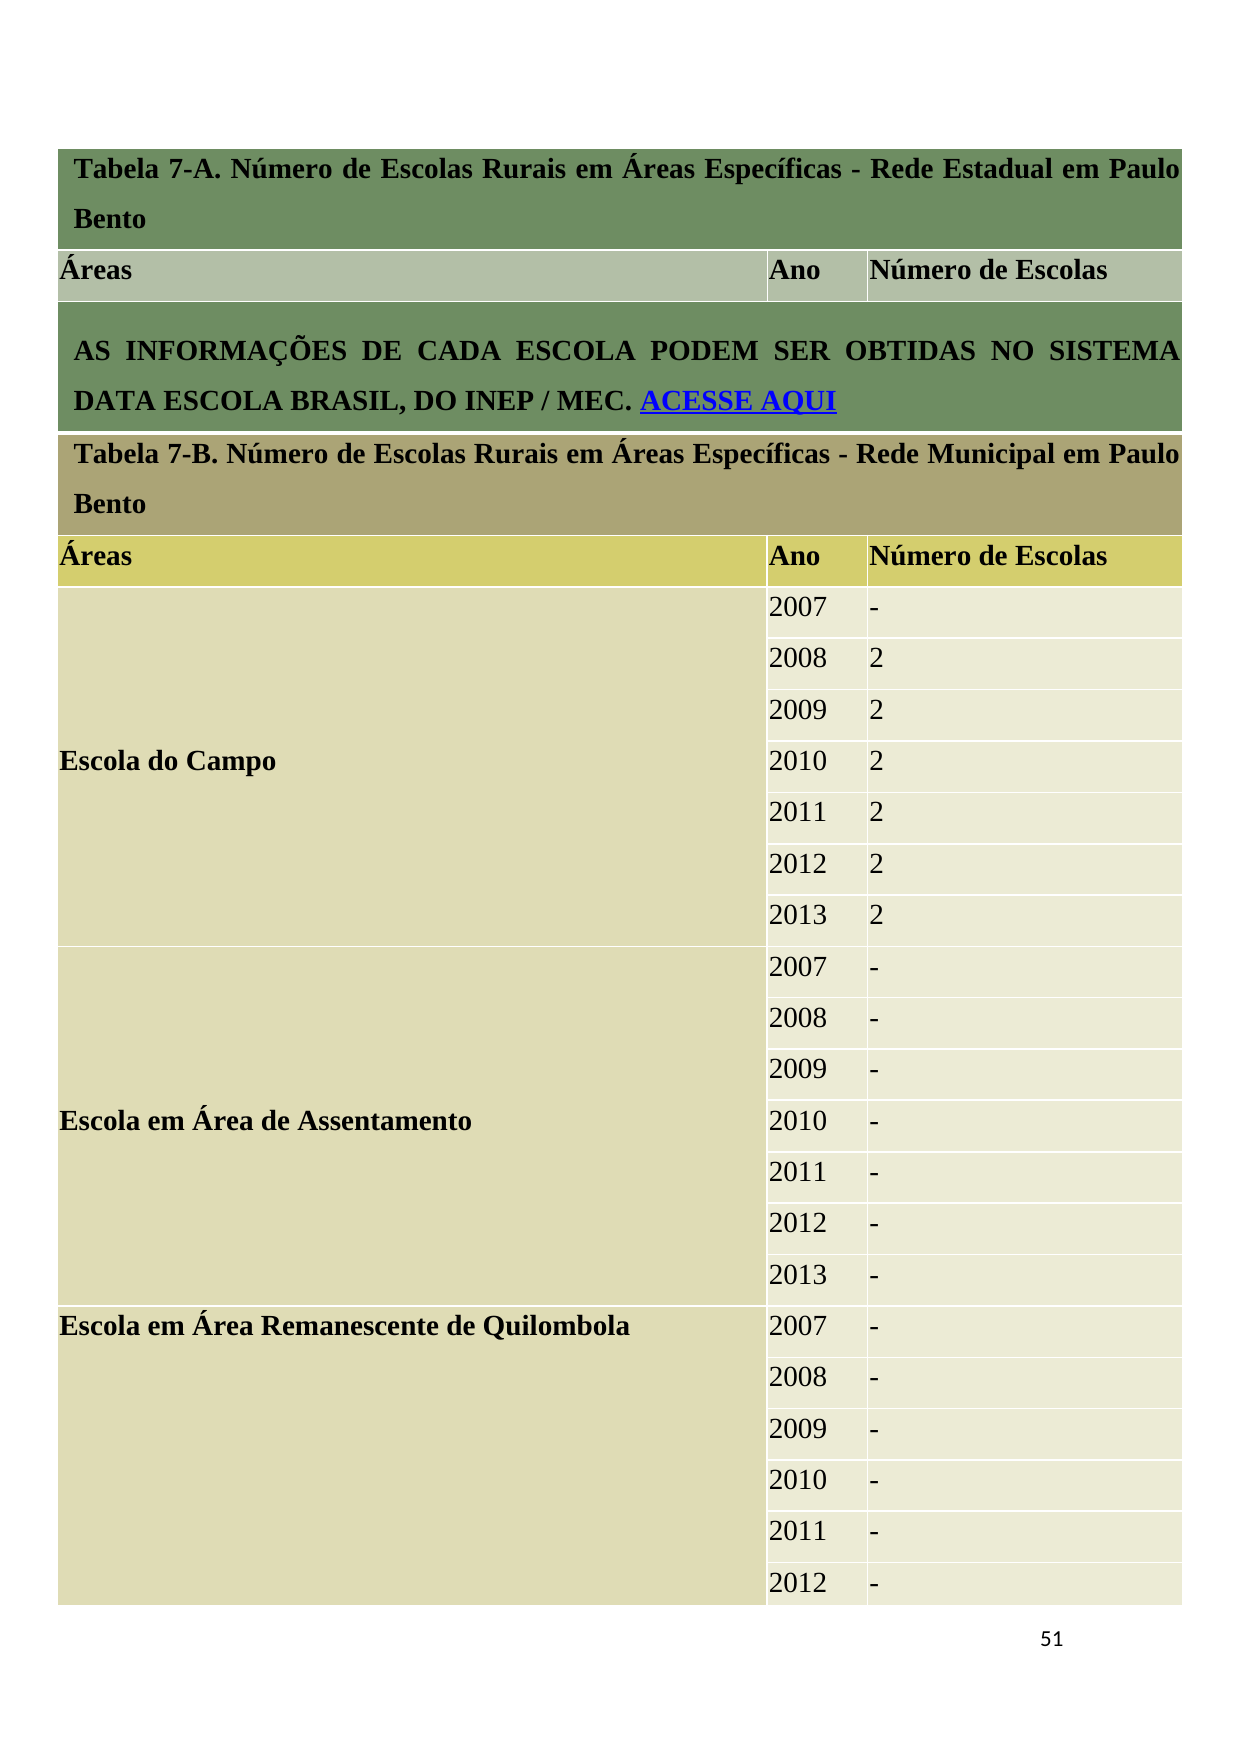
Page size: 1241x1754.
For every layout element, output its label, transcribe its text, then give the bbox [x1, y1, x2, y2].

table_cell - [868, 1461, 1182, 1510]
table_cell - [868, 1307, 1182, 1356]
table_cell 2 [868, 793, 1182, 843]
table_cell 2012 [768, 1563, 867, 1605]
table_cell 2009 [768, 690, 867, 740]
table_cell 2010 [768, 742, 867, 791]
table_header Tabela 7-A. Número de Escolas Rurais em Áreas Específicas - Rede Estadual em Paulo Bento [58, 149, 1182, 249]
table_cell Áreas [58, 536, 766, 586]
table_cell 2012 [768, 845, 867, 894]
table_cell - [868, 1255, 1182, 1305]
table_cell 2007 [768, 1307, 867, 1356]
table_cell Áreas [58, 251, 767, 301]
table_cell - [868, 588, 1182, 637]
table_cell 2013 [768, 896, 867, 946]
table_cell - [868, 998, 1182, 1048]
table_cell Escola do Campo [58, 588, 766, 946]
table_cell - [868, 1563, 1182, 1605]
table_cell 2009 [768, 1409, 867, 1459]
table_cell Número de Escolas [868, 251, 1182, 301]
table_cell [58, 302, 1182, 431]
table_cell - [868, 947, 1182, 997]
table_cell 2 [868, 896, 1182, 946]
table_cell Número de Escolas [868, 536, 1182, 586]
table_cell - [868, 1512, 1182, 1562]
table_cell - [868, 1409, 1182, 1459]
table_cell 2007 [768, 947, 867, 997]
table_cell 2011 [768, 1153, 867, 1202]
table_cell 2012 [768, 1204, 867, 1254]
table_cell 2010 [768, 1461, 867, 1510]
table_cell 2 [868, 845, 1182, 894]
table_cell 2010 [768, 1101, 867, 1151]
table_cell - [868, 1050, 1182, 1099]
table_cell 2008 [768, 1358, 867, 1408]
table_cell - [868, 1101, 1182, 1151]
table_cell 2011 [768, 1512, 867, 1562]
table_cell 2008 [768, 998, 867, 1048]
table_cell 2008 [768, 639, 867, 689]
table_cell 2007 [768, 588, 867, 637]
table_cell - [868, 1358, 1182, 1408]
table_cell 2 [868, 690, 1182, 740]
table_cell - [868, 1153, 1182, 1202]
table_cell 2009 [768, 1050, 867, 1099]
table_cell - [868, 1204, 1182, 1254]
table_cell 2 [868, 639, 1182, 689]
table_cell 2 [868, 742, 1182, 791]
table_cell Escola em Área Remanescente de Quilombola [58, 1307, 766, 1605]
table_header Tabela 7-B. Número de Escolas Rurais em Áreas Específicas - Rede Municipal em Paulo Bento [58, 435, 1182, 535]
table_cell Ano [768, 251, 867, 301]
table_cell 2011 [768, 793, 867, 843]
table_cell 2013 [768, 1255, 867, 1305]
table_cell Ano [768, 536, 867, 586]
table_cell Escola em Área de Assentamento [58, 947, 766, 1305]
